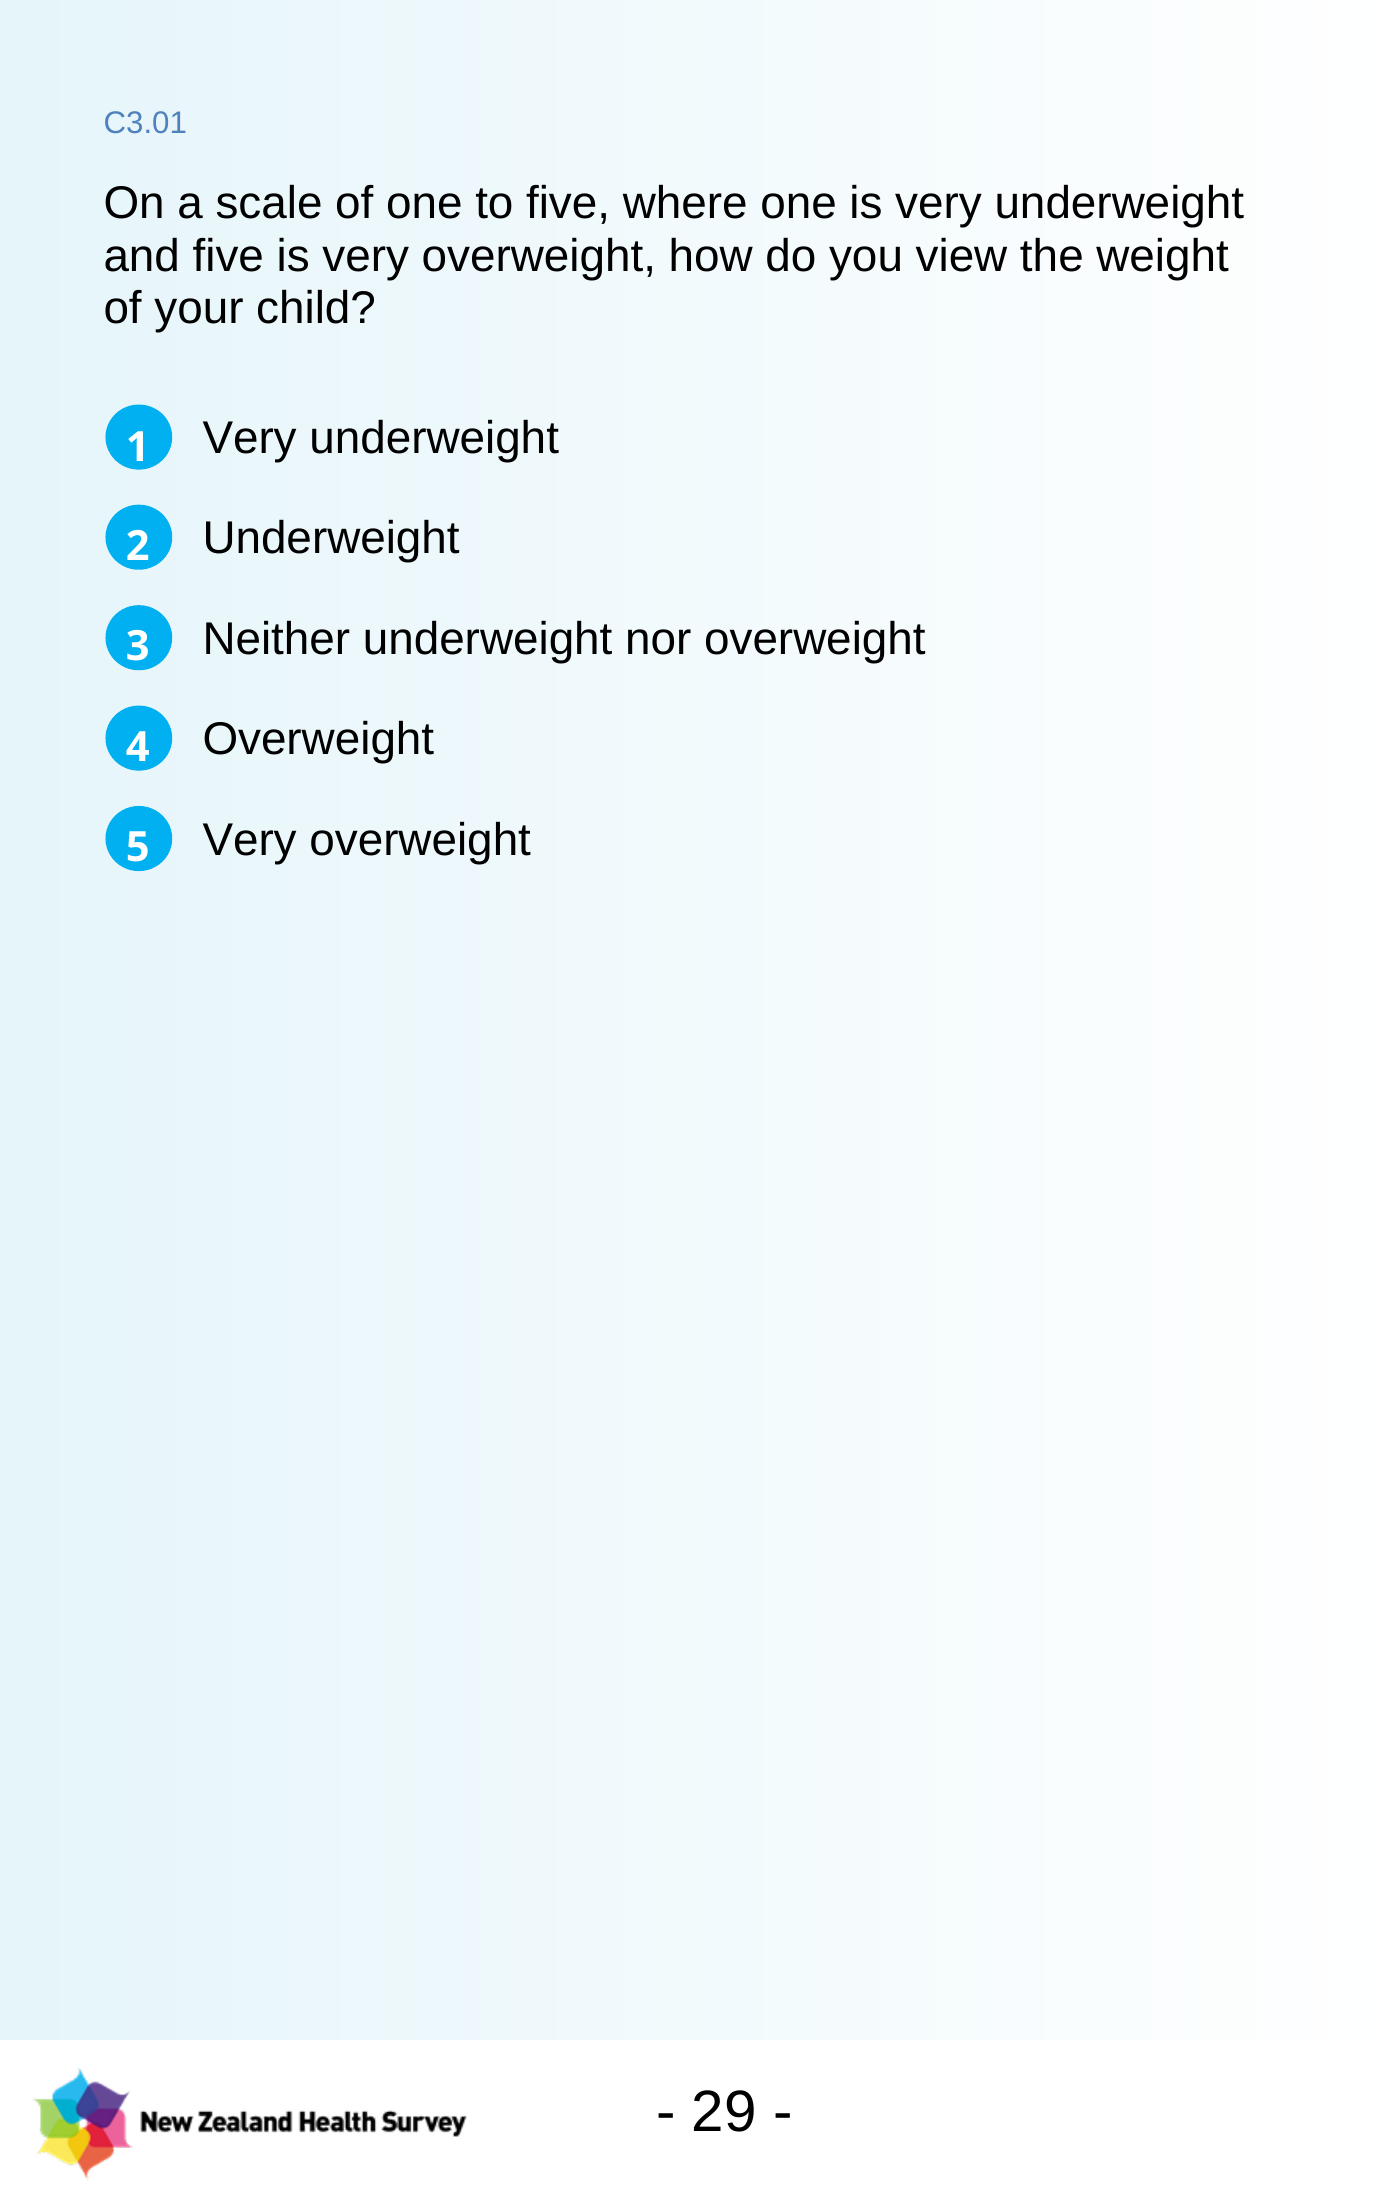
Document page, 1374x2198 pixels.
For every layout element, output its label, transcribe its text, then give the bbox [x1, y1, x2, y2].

table_cell [88, 788, 191, 888]
table_header Very underweight [191, 386, 1032, 487]
table_cell Neither underweight nor overweight [191, 587, 1032, 688]
table_cell [88, 688, 191, 788]
table_cell Very overweight [191, 788, 1032, 888]
table_cell [88, 487, 191, 587]
table_cell Underweight [191, 487, 1032, 587]
table_cell Overweight [191, 688, 1032, 788]
picture [31, 2068, 468, 2184]
text C3.01 [103, 104, 1270, 140]
table_header [88, 386, 191, 487]
text On a scale of one to five, where one is very underweight and five is very overweight, how do you view the weight of your child? [103, 176, 1270, 334]
table_cell [88, 587, 191, 688]
